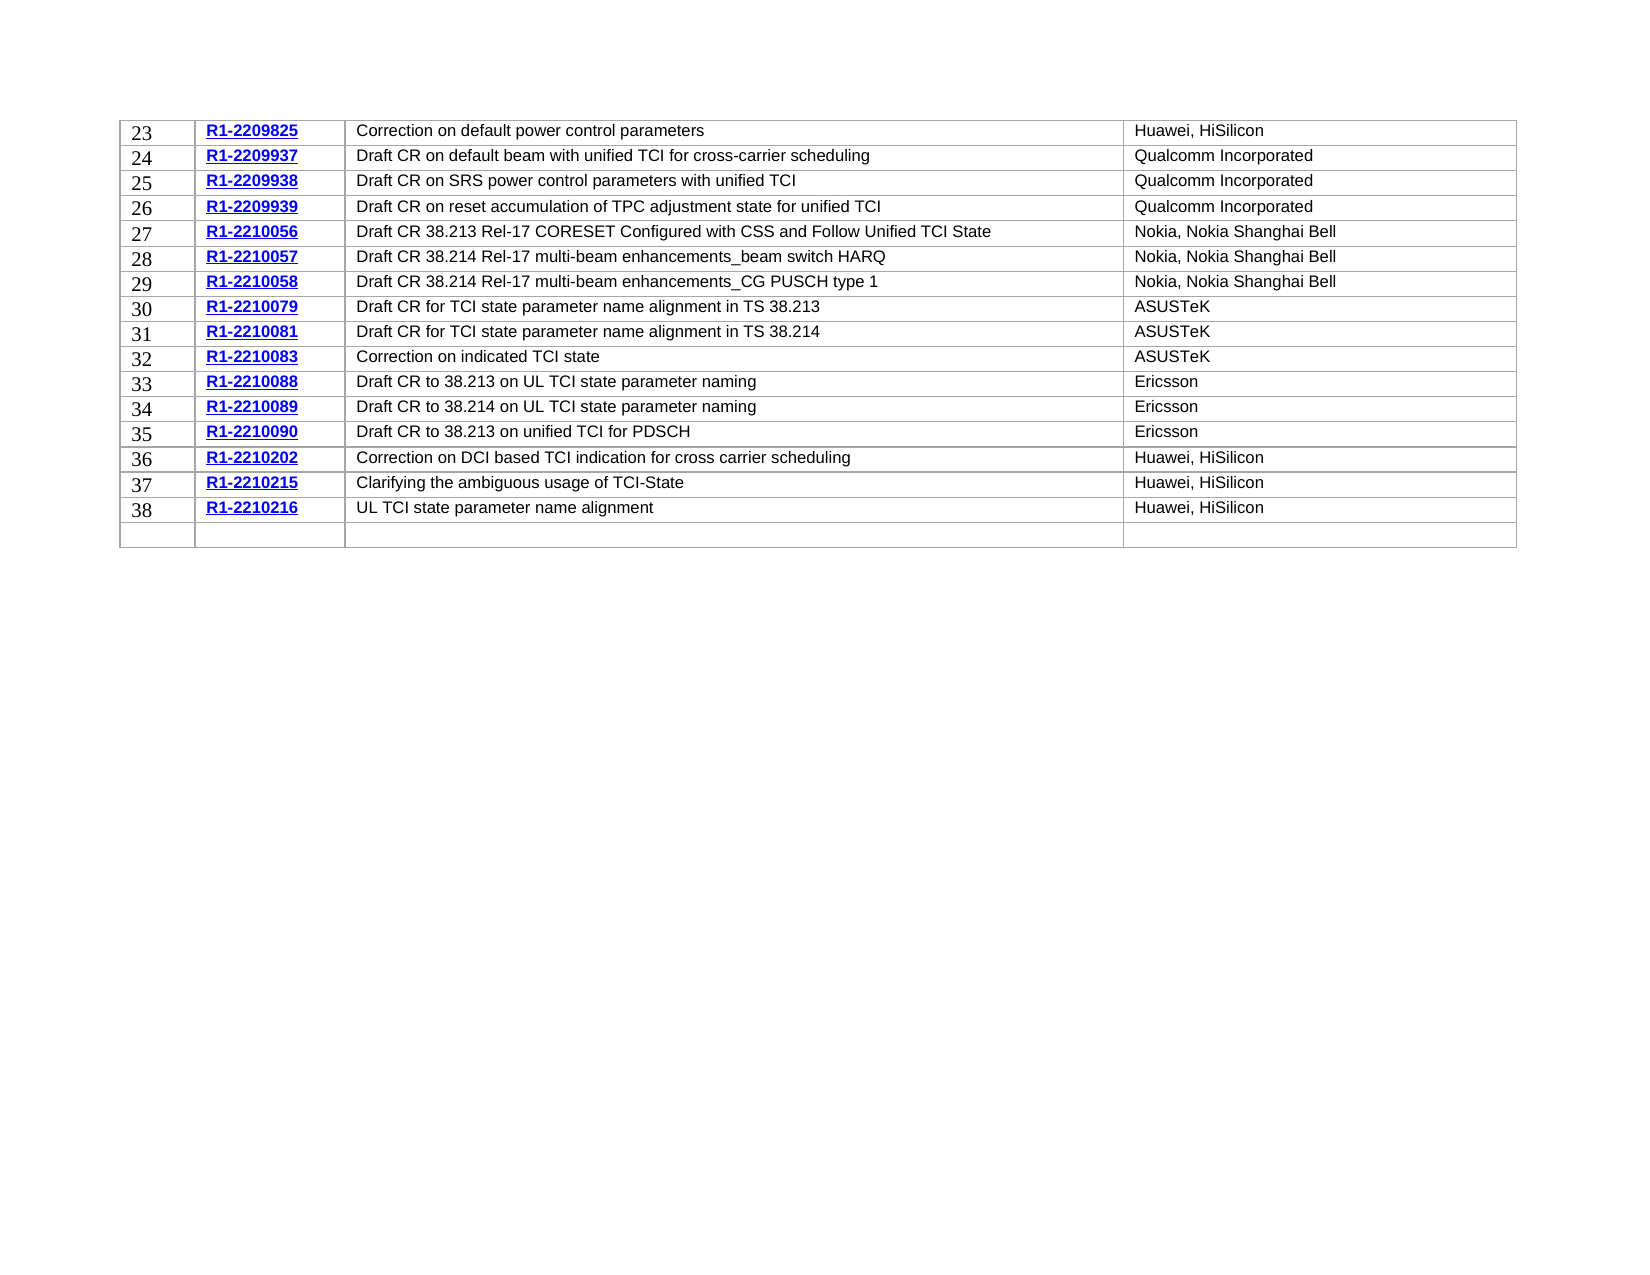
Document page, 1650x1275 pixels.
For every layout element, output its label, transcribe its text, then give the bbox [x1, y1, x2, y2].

table_cell R1-2210081 [196, 322, 344, 346]
table_cell Ericsson [1124, 397, 1516, 421]
table_cell R1-2210088 [196, 372, 344, 396]
table_cell R1-2209939 [196, 196, 344, 220]
table_cell R1-2210057 [196, 247, 344, 271]
table_cell Draft CR on default beam with unified TCI for cross-carrier scheduling [346, 146, 1123, 170]
table_cell Draft CR on reset accumulation of TPC adjustment state for unified TCI [346, 196, 1123, 220]
table_cell 29 [121, 272, 194, 296]
table_cell 31 [121, 322, 194, 346]
table_cell R1-2210056 [196, 221, 344, 246]
table_cell 38 [121, 498, 194, 522]
table_cell Correction on default power control parameters [346, 121, 1123, 145]
table_cell 34 [121, 397, 194, 421]
table_cell 24 [121, 146, 194, 170]
table_cell 33 [121, 372, 194, 396]
table_cell R1-2210058 [196, 272, 344, 296]
table_cell Draft CR 38.214 Rel-17 multi-beam enhancements_beam switch HARQ [346, 247, 1123, 271]
table_cell Correction on indicated TCI state [346, 347, 1123, 371]
table_cell Ericsson [1124, 422, 1516, 446]
table_cell Nokia, Nokia Shanghai Bell [1124, 247, 1516, 271]
table_cell 23 [121, 121, 194, 145]
table_cell ASUSTeK [1124, 347, 1516, 371]
table_cell R1-2210089 [196, 397, 344, 421]
table_cell R1-2210202 [196, 448, 344, 471]
table_cell Qualcomm Incorporated [1124, 171, 1516, 195]
table_cell Draft CR on SRS power control parameters with unified TCI [346, 171, 1123, 195]
table_cell ASUSTeK [1124, 322, 1516, 346]
table_cell Huawei, HiSilicon [1124, 473, 1516, 497]
table_cell 27 [121, 221, 194, 246]
table_cell Qualcomm Incorporated [1124, 146, 1516, 170]
table_cell Draft CR to 38.213 on UL TCI state parameter naming [346, 372, 1123, 396]
table_cell 25 [121, 171, 194, 195]
table_cell 26 [121, 196, 194, 220]
table_cell 35 [121, 422, 194, 446]
table_cell Huawei, HiSilicon [1124, 121, 1516, 145]
table_cell Draft CR for TCI state parameter name alignment in TS 38.214 [346, 322, 1123, 346]
table_cell R1-2210079 [196, 297, 344, 321]
table_cell Draft CR 38.214 Rel-17 multi-beam enhancements_CG PUSCH type 1 [346, 272, 1123, 296]
table_cell R1-2209825 [196, 121, 344, 145]
table_cell Nokia, Nokia Shanghai Bell [1124, 272, 1516, 296]
table_cell 28 [121, 247, 194, 271]
table_cell R1-2209938 [196, 171, 344, 195]
table_cell [196, 523, 344, 547]
table_cell 37 [121, 473, 194, 497]
table_cell Draft CR for TCI state parameter name alignment in TS 38.213 [346, 297, 1123, 321]
table_cell Correction on DCI based TCI indication for cross carrier scheduling [346, 448, 1123, 471]
table_cell Draft CR to 38.213 on unified TCI for PDSCH [346, 422, 1123, 446]
table_cell ASUSTeK [1124, 297, 1516, 321]
table_cell R1-2209937 [196, 146, 344, 170]
table_cell Clarifying the ambiguous usage of TCI-State [346, 473, 1123, 497]
table_cell R1-2210216 [196, 498, 344, 522]
table_cell [1124, 523, 1516, 547]
table_cell [346, 523, 1123, 547]
table_cell R1-2210215 [196, 473, 344, 497]
table_cell Ericsson [1124, 372, 1516, 396]
table_cell Draft CR 38.213 Rel-17 CORESET Configured with CSS and Follow Unified TCI State [346, 221, 1123, 246]
table_cell R1-2210090 [196, 422, 344, 446]
table_cell Huawei, HiSilicon [1124, 448, 1516, 471]
table_cell 36 [121, 448, 194, 471]
table_cell R1-2210083 [196, 347, 344, 371]
table_cell 30 [121, 297, 194, 321]
table_cell UL TCI state parameter name alignment [346, 498, 1123, 522]
table_cell 32 [121, 347, 194, 371]
table_cell Draft CR to 38.214 on UL TCI state parameter naming [346, 397, 1123, 421]
table_cell Nokia, Nokia Shanghai Bell [1124, 221, 1516, 246]
table_cell Huawei, HiSilicon [1124, 498, 1516, 522]
table_cell [121, 523, 194, 547]
table_cell Qualcomm Incorporated [1124, 196, 1516, 220]
